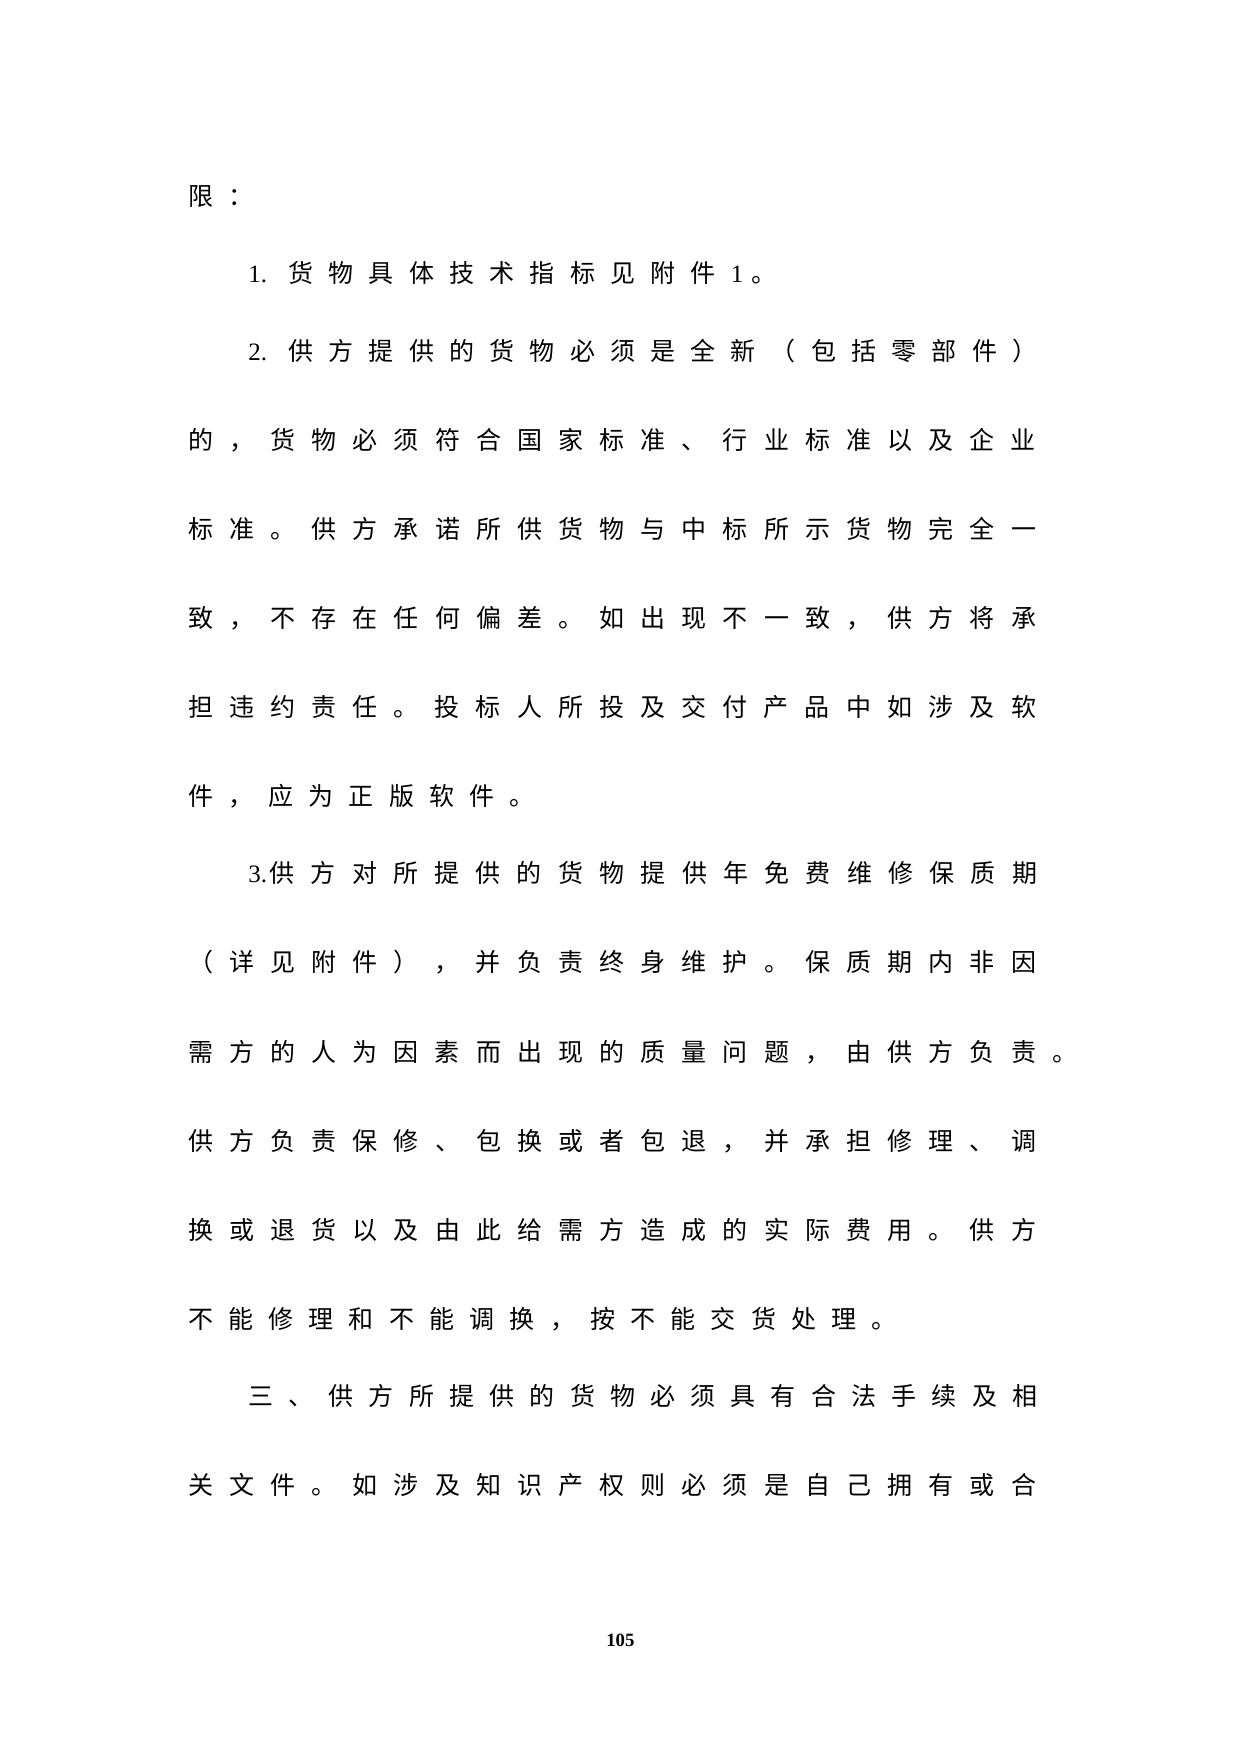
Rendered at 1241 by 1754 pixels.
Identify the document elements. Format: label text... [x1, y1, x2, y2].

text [188, 164, 1052, 224]
text 3.供方对所提供的货物提供年免费维修保质期（详见附件），并负责终身维护。保质期内非因需方的人为因素而出现的质量问题，由供方负责。供方负责保修、包换或者包退，并承担修理、调换或退货以及由此给需方造成的实际费用。供方不能修理和不能调换，按不能交货处理。 [188, 842, 1052, 1347]
text 1. 货物具体技术指标见附件1。 [188, 242, 1052, 301]
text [188, 1365, 1052, 1513]
text 2. 供方提供的货物必须是全新（包括零部件）的，货物必须符合国家标准、行业标准以及企业标准。供方承诺所供货物与中标所示货物完全一致，不存在任何偏差。如出现不一致，供方将承担违约责任。投标人所投及交付产品中如涉及软件，应为正版软件。 [188, 319, 1052, 824]
